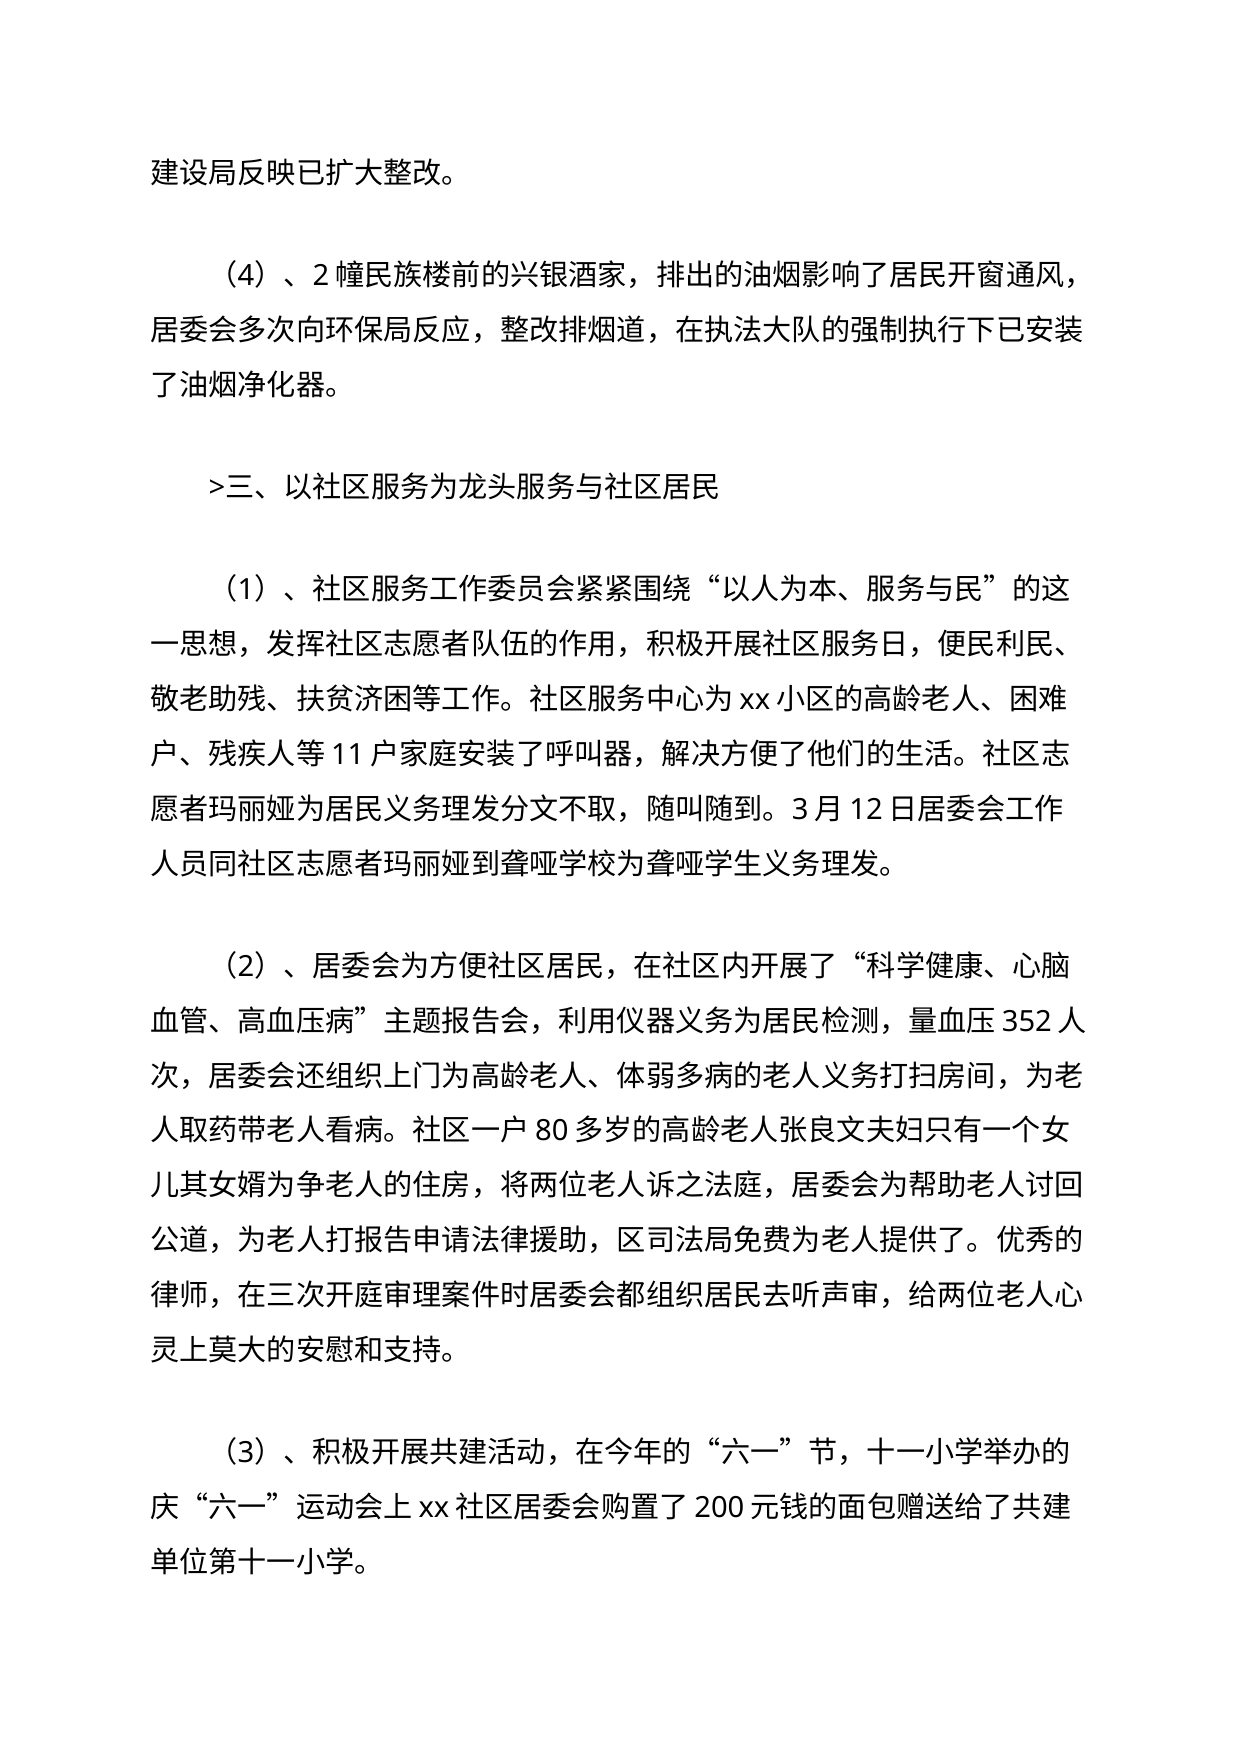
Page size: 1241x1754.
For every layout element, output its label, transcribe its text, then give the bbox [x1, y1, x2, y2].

text （4）、2幢民族楼前的兴银酒家，排出的油烟影响了居民开窗通风，居委会多次向环保局反应，整改排烟道，在执法大队的强制执行下已安装了油烟净化器。 [150, 252, 1090, 404]
text （2）、居委会为方便社区居民，在社区内开展了“科学健康、心脑血管、高血压病”主题报告会，利用仪器义务为居民检测，量血压352人次，居委会还组织上门为高龄老人、体弱多病的老人义务打扫房间，为老人取药带老人看病。社区一户80多岁的高龄老人张良文夫妇只有一个女儿其女婿为争老人的住房，将两位老人诉之法庭，居委会为帮助老人讨回公道，为老人打报告申请法律援助，区司法局免费为老人提供了。优秀的律师，在三次开庭审理案件时居委会都组织居民去听声审，给两位老人心灵上莫大的安慰和支持。 [150, 942, 1090, 1369]
text （3）、积极开展共建活动，在今年的“六一”节，十一小学举办的庆“六一”运动会上xx社区居委会购置了200元钱的面包赠送给了共建单位第十一小学。 [150, 1428, 1090, 1581]
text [150, 150, 1090, 192]
text >三、以社区服务为龙头服务与社区居民 [150, 463, 1090, 506]
text （1）、社区服务工作委员会紧紧围绕“以人为本、服务与民”的这一思想，发挥社区志愿者队伍的作用，积极开展社区服务日，便民利民、敬老助残、扶贫济困等工作。社区服务中心为xx小区的高龄老人、困难户、残疾人等11户家庭安装了呼叫器，解决方便了他们的生活。社区志愿者玛丽娅为居民义务理发分文不取，随叫随到。3月12日居委会工作人员同社区志愿者玛丽娅到聋哑学校为聋哑学生义务理发。 [150, 565, 1090, 883]
